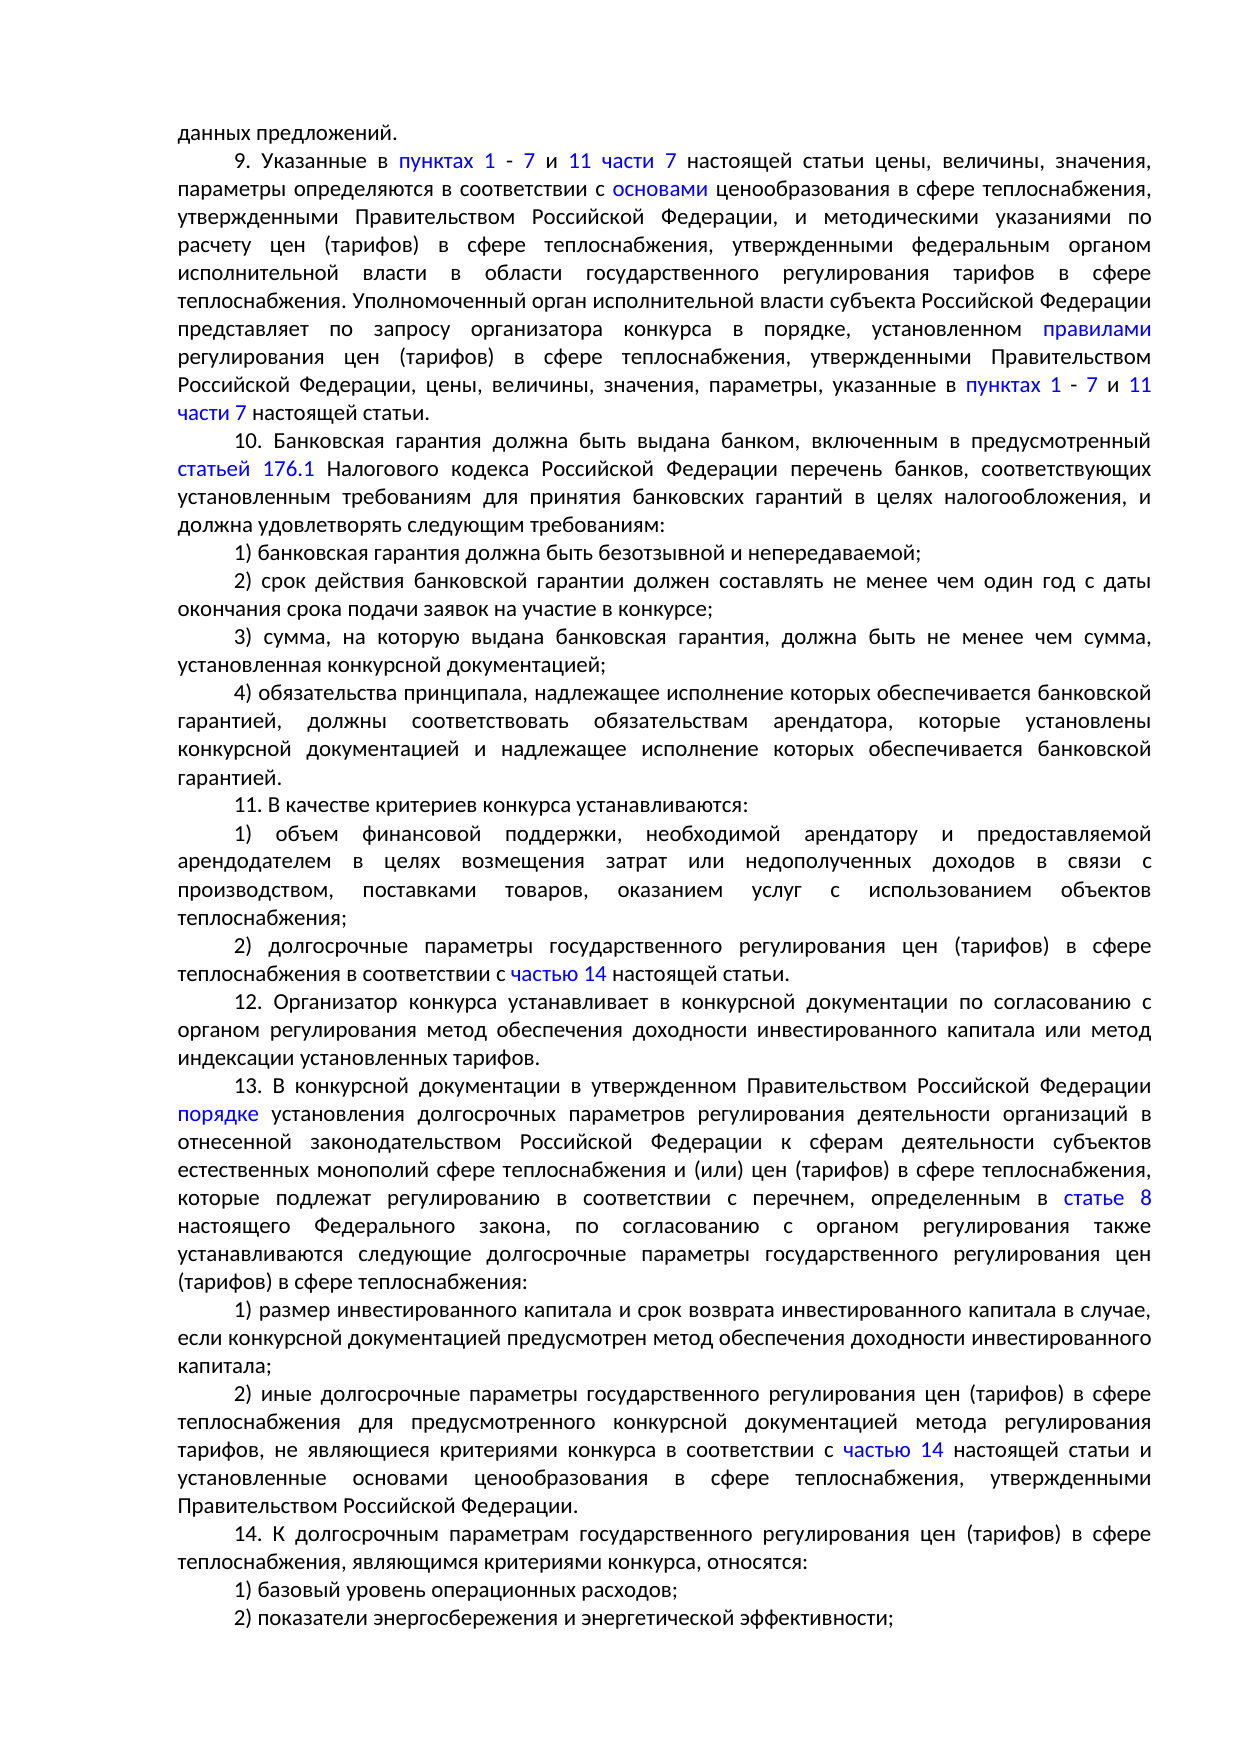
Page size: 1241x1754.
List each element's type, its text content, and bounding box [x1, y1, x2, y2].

text 1) размер инвестированного капитала и срок возврата инвестированного капитала в случае, если конкурсной документацией предусмотрен метод обеспечения доходности инвестированного капитала; [177, 1295, 1152, 1379]
text 13. В конкурсной документации в утвержденном Правительством Российской Федерации порядке установления долгосрочных параметров регулирования деятельности организаций в отнесенной законодательством Российской Федерации к сферам деятельности субъектов естественных монополий сфере теплоснабжения и (или) цен (тарифов) в сфере теплоснабжения, которые подлежат регулированию в соответствии с перечнем, определенным в статье 8 настоящего Федерального закона, по согласованию с органом регулирования также устанавливаются следующие долгосрочные параметры государственного регулирования цен (тарифов) в сфере теплоснабжения: [177, 1071, 1152, 1295]
text 2) иные долгосрочные параметры государственного регулирования цен (тарифов) в сфере теплоснабжения для предусмотренного конкурсной документацией метода регулирования тарифов, не являющиеся критериями конкурса в соответствии с частью 14 настоящей статьи и установленные основами ценообразования в сфере теплоснабжения, утвержденными Правительством Российской Федерации. [177, 1379, 1152, 1519]
text 14. К долгосрочным параметрам государственного регулирования цен (тарифов) в сфере теплоснабжения, являющимся критериями конкурса, относятся: [177, 1519, 1152, 1575]
text 2) показатели энергосбережения и энергетической эффективности; [177, 1603, 1152, 1631]
text 1) банковская гарантия должна быть безотзывной и непередаваемой; [177, 538, 1152, 566]
text 4) обязательства принципала, надлежащее исполнение которых обеспечивается банковской гарантией, должны соответствовать обязательствам арендатора, которые установлены конкурсной документацией и надлежащее исполнение которых обеспечивается банковской гарантией. [177, 678, 1152, 791]
text 12. Организатор конкурса устанавливает в конкурсной документации по согласованию с органом регулирования метод обеспечения доходности инвестированного капитала или метод индексации установленных тарифов. [177, 987, 1152, 1071]
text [177, 118, 1152, 146]
text 2) долгосрочные параметры государственного регулирования цен (тарифов) в сфере теплоснабжения в соответствии с частью 14 настоящей статьи. [177, 931, 1152, 987]
text 11. В качестве критериев конкурса устанавливаются: [177, 791, 1152, 819]
text 3) сумма, на которую выдана банковская гарантия, должна быть не менее чем сумма, установленная конкурсной документацией; [177, 622, 1152, 678]
text 9. Указанные в пунктах 1 - 7 и 11 части 7 настоящей статьи цены, величины, значения, параметры определяются в соответствии с основами ценообразования в сфере теплоснабжения, утвержденными Правительством Российской Федерации, и методическими указаниями по расчету цен (тарифов) в сфере теплоснабжения, утвержденными федеральным органом исполнительной власти в области государственного регулирования тарифов в сфере теплоснабжения. Уполномоченный орган исполнительной власти субъекта Российской Федерации представляет по запросу организатора конкурса в порядке, установленном правилами регулирования цен (тарифов) в сфере теплоснабжения, утвержденными Правительством Российской Федерации, цены, величины, значения, параметры, указанные в пунктах 1 - 7 и 11 части 7 настоящей статьи. [177, 146, 1152, 426]
text 1) базовый уровень операционных расходов; [177, 1575, 1152, 1603]
text 1) объем финансовой поддержки, необходимой арендатору и предоставляемой арендодателем в целях возмещения затрат или недополученных доходов в связи с производством, поставками товаров, оказанием услуг с использованием объектов теплоснабжения; [177, 819, 1152, 931]
text 2) срок действия банковской гарантии должен составлять не менее чем один год с даты окончания срока подачи заявок на участие в конкурсе; [177, 566, 1152, 622]
text 10. Банковская гарантия должна быть выдана банком, включенным в предусмотренный статьей 176.1 Налогового кодекса Российской Федерации перечень банков, соответствующих установленным требованиям для принятия банковских гарантий в целях налогообложения, и должна удовлетворять следующим требованиям: [177, 426, 1152, 538]
